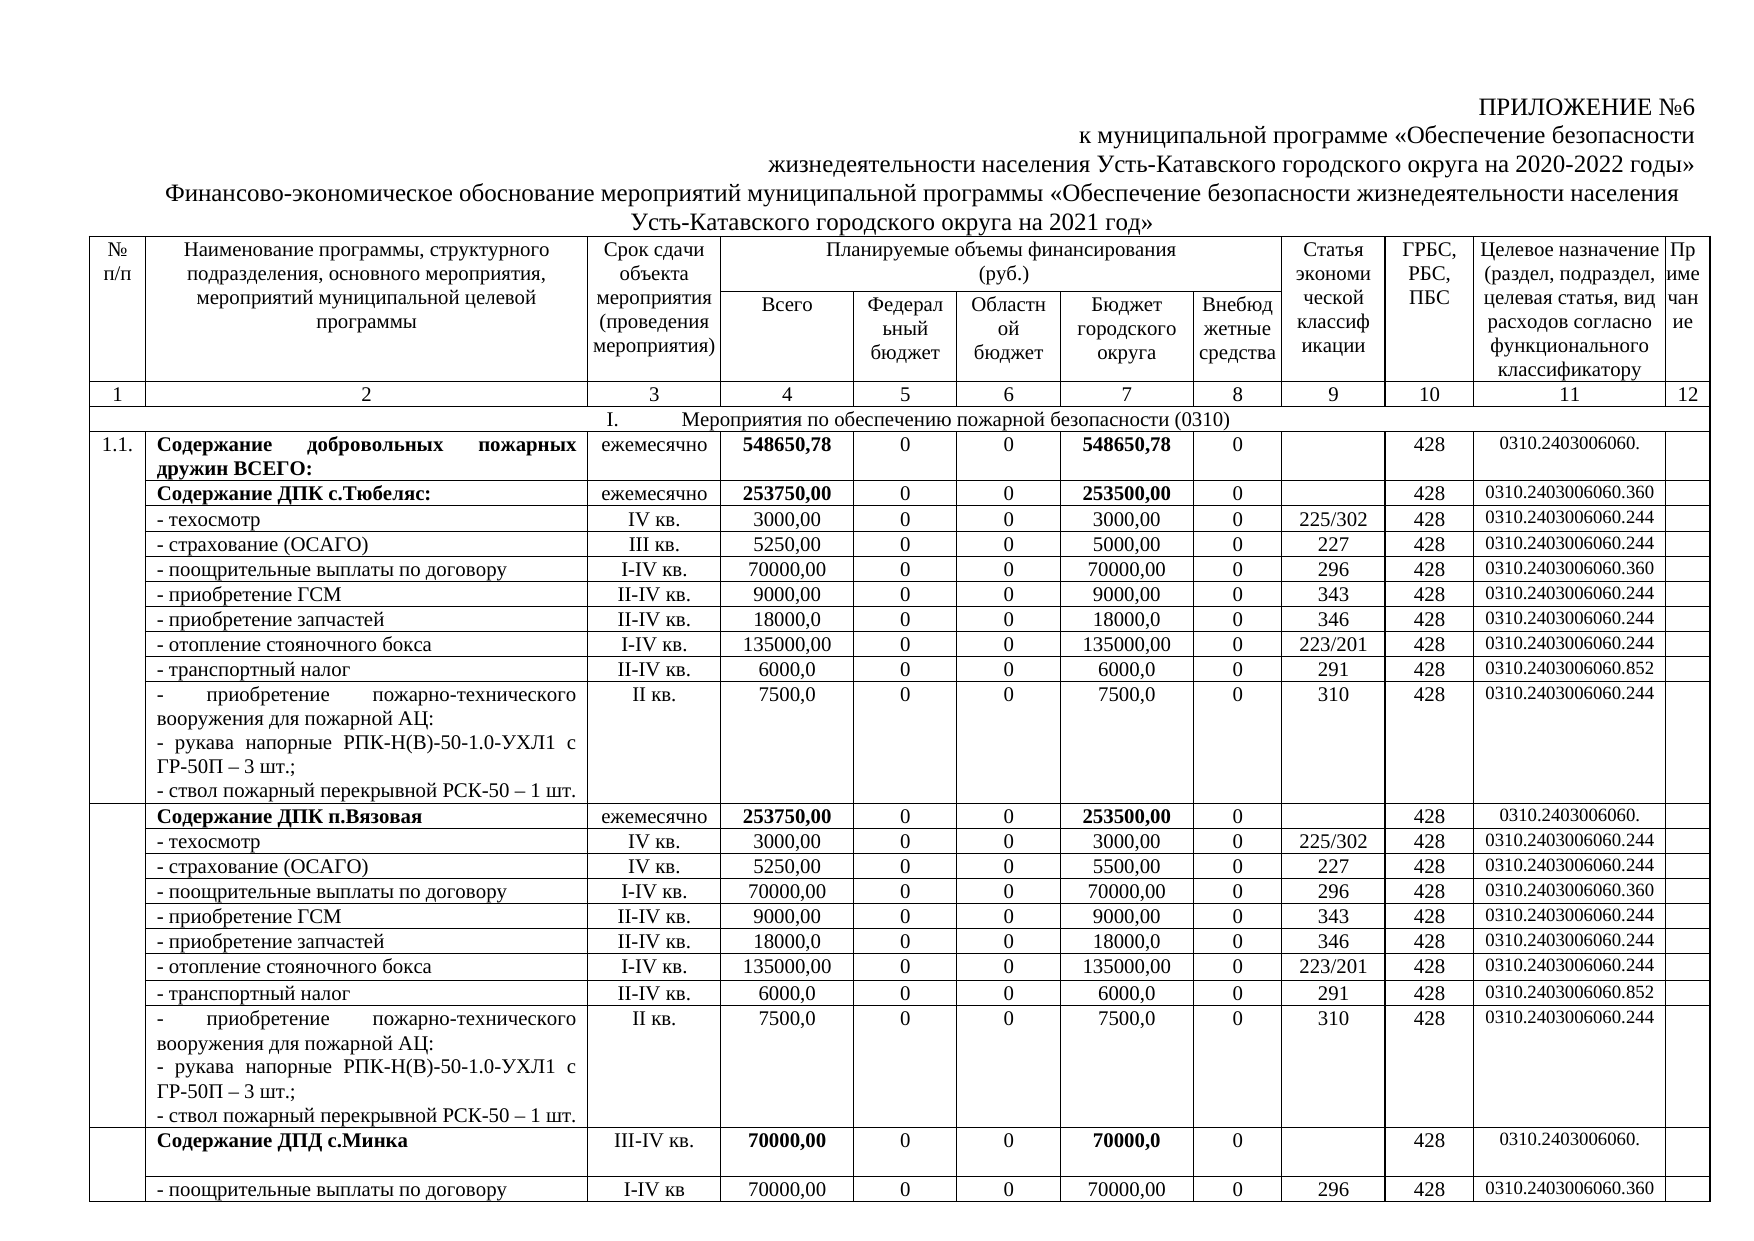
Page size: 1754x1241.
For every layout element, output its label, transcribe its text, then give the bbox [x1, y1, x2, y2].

table_cell 291 [1282, 981, 1384, 1005]
table_cell 310 [1282, 682, 1384, 802]
table_header Примечание [1666, 237, 1709, 381]
table_cell 0 [854, 532, 956, 556]
table_cell II-IV кв. [588, 582, 720, 606]
table_cell [1666, 532, 1709, 556]
table_cell [1666, 904, 1709, 928]
table_cell 223/201 [1282, 954, 1384, 979]
table_cell - поощрительные выплаты по договору [146, 1177, 587, 1201]
table_cell 0 [1194, 557, 1281, 581]
table_cell 0 [957, 607, 1060, 631]
table_cell - приобретение пожарно-технического вооружения для пожарной АЦ: - рукава напорные РПК-Н(В)-50-1.0-УХЛ1 с ГР-50П – 3 шт.; - ствол пожарный перекрывной РСК-50 – 1 шт. [146, 682, 587, 802]
table_cell I-IV кв. [588, 879, 720, 903]
table_cell - приобретение запчастей [146, 607, 587, 631]
table_header Срок сдачи объекта мероприятия (проведения мероприятия) [588, 237, 720, 381]
table_cell 0 [854, 879, 956, 903]
table_cell - техосмотр [146, 829, 587, 853]
table_cell I-IV кв. [588, 632, 720, 656]
table_cell 428 [1386, 1128, 1473, 1176]
table_cell 0 [1194, 632, 1281, 656]
table_cell 0310.2403006060.244 [1474, 632, 1665, 656]
table_cell 0310.2403006060.360 [1474, 557, 1665, 581]
table_cell [1666, 1006, 1709, 1127]
table_cell 70000,00 [721, 1128, 853, 1176]
table_cell 135000,00 [1061, 954, 1193, 979]
table_cell [1666, 432, 1709, 480]
table_cell 0 [957, 981, 1060, 1005]
table_cell - страхование (ОСАГО) [146, 854, 587, 878]
table_cell 428 [1386, 532, 1473, 556]
table_cell 253500,00 [1061, 481, 1193, 505]
table_cell 0 [957, 632, 1060, 656]
table_cell 0310.2403006060.360 [1474, 481, 1665, 505]
table_cell - приобретение пожарно-технического вооружения для пожарной АЦ: - рукава напорные РПК-Н(В)-50-1.0-УХЛ1 с ГР-50П – 3 шт.; - ствол пожарный перекрывной РСК-50 – 1 шт. [146, 1006, 587, 1127]
table_cell Содержание ДПД с.Минка [146, 1128, 587, 1176]
table_cell 0310.2403006060.360 [1474, 1177, 1665, 1201]
table_cell 0 [854, 557, 956, 581]
table_cell 9 [1282, 382, 1384, 406]
table_cell 0 [957, 682, 1060, 802]
text к муниципальной программе «Обеспечение безопасности жизнедеятельности населения Усть-Катавского городского округа на 2020-2022 годы» [89, 121, 1695, 178]
table_cell 9000,00 [1061, 904, 1193, 928]
table_cell 428 [1386, 657, 1473, 681]
table_cell 6000,0 [721, 981, 853, 1005]
table_cell 6 [957, 382, 1060, 406]
table_cell 0310.2403006060.244 [1474, 829, 1665, 853]
table_header Статья экономической классификации [1282, 237, 1384, 381]
table_cell 0310.2403006060.360 [1474, 879, 1665, 903]
table_cell 0310.2403006060.244 [1474, 1006, 1665, 1127]
table_cell 0 [1194, 1006, 1281, 1127]
table_cell 0310.2403006060. [1474, 1128, 1665, 1176]
table_cell - отопление стояночного бокса [146, 632, 587, 656]
table_cell 0 [854, 804, 956, 828]
table_cell 18000,0 [1061, 929, 1193, 953]
table_cell II кв. [588, 1006, 720, 1127]
table_cell 0 [1194, 954, 1281, 979]
table_cell 18000,0 [721, 607, 853, 631]
table_cell [90, 1128, 145, 1201]
table_cell Всего [721, 292, 853, 381]
table_cell 0 [854, 1006, 956, 1127]
table_cell 3 [588, 382, 720, 406]
table_header Наименование программы, структурного подразделения, основного мероприятия, мероприятий муниципальной целевой программы [146, 237, 587, 381]
table_cell 7500,0 [721, 682, 853, 802]
table_cell 9000,00 [721, 904, 853, 928]
table_cell 9000,00 [1061, 582, 1193, 606]
table_cell 0 [1194, 1177, 1281, 1201]
table_cell 0 [1194, 532, 1281, 556]
table_cell 428 [1386, 1006, 1473, 1127]
table_cell [1666, 1128, 1709, 1176]
table_cell III кв. [588, 532, 720, 556]
table_cell 346 [1282, 929, 1384, 953]
table_cell 3000,00 [721, 506, 853, 531]
table_cell II-IV кв. [588, 657, 720, 681]
table_cell - приобретение ГСМ [146, 582, 587, 606]
table_header Целевое назначение (раздел, подраздел, целевая статья, вид расходов согласно функционального классификатору [1474, 237, 1665, 381]
table_cell 0 [957, 557, 1060, 581]
table_cell - поощрительные выплаты по договору [146, 879, 587, 903]
table_cell 225/302 [1282, 829, 1384, 853]
table_cell [1666, 506, 1709, 531]
table_cell - транспортный налог [146, 657, 587, 681]
table_cell 70000,00 [721, 1177, 853, 1201]
table_cell 0 [1194, 506, 1281, 531]
table_cell 3000,00 [1061, 506, 1193, 531]
table_cell 428 [1386, 879, 1473, 903]
table_cell [1282, 432, 1384, 480]
table_cell 0 [957, 1177, 1060, 1201]
table_cell 10 [1386, 382, 1473, 406]
table_cell Бюджет городского округа [1061, 292, 1193, 381]
table_cell 4 [721, 382, 853, 406]
table_cell 135000,00 [721, 632, 853, 656]
table_cell - транспортный налог [146, 981, 587, 1005]
table_cell 227 [1282, 854, 1384, 878]
table_cell 0 [854, 481, 956, 505]
table_cell 0 [957, 582, 1060, 606]
table_cell 0 [854, 657, 956, 681]
table_cell 2 [146, 382, 587, 406]
table_cell 428 [1386, 557, 1473, 581]
table_header ГРБС, РБС, ПБС [1386, 237, 1473, 381]
table_cell 291 [1282, 657, 1384, 681]
table_cell 11 [1474, 382, 1665, 406]
table_cell 428 [1386, 981, 1473, 1005]
table_cell 343 [1282, 582, 1384, 606]
table_cell 0 [854, 929, 956, 953]
table_cell 0310.2403006060.244 [1474, 607, 1665, 631]
table_cell 70000,00 [1061, 1177, 1193, 1201]
table_cell 0 [957, 432, 1060, 480]
table_cell - приобретение запчастей [146, 929, 587, 953]
table_cell Федеральный бюджет [854, 292, 956, 381]
table_cell 0 [957, 532, 1060, 556]
table_cell 70000,00 [1061, 879, 1193, 903]
table_cell 0 [1194, 657, 1281, 681]
table_cell Содержание ДПК с.Тюбеляс: [146, 481, 587, 505]
table_cell [1666, 954, 1709, 979]
table_cell 0 [854, 981, 956, 1005]
table_cell 223/201 [1282, 632, 1384, 656]
table_cell 0310.2403006060.244 [1474, 506, 1665, 531]
table_cell 0 [957, 481, 1060, 505]
table_cell 227 [1282, 532, 1384, 556]
table_cell 0 [1194, 481, 1281, 505]
table_cell 0 [1194, 929, 1281, 953]
table_cell [1666, 557, 1709, 581]
table_cell 0 [1194, 682, 1281, 802]
table_cell [1666, 582, 1709, 606]
table_cell [1282, 804, 1384, 828]
table_cell 0 [1194, 904, 1281, 928]
table_cell 8 [1194, 382, 1281, 406]
table_cell II-IV кв. [588, 904, 720, 928]
table_cell 0 [854, 432, 956, 480]
table_cell 0 [1194, 432, 1281, 480]
table_cell IV кв. [588, 829, 720, 853]
table_cell [1666, 854, 1709, 878]
table_cell 0 [957, 804, 1060, 828]
table_cell 7500,0 [1061, 682, 1193, 802]
table_cell 428 [1386, 829, 1473, 853]
table_cell II-IV кв. [588, 607, 720, 631]
table_cell 1.1. [90, 432, 145, 802]
table_cell 0310.2403006060. [1474, 432, 1665, 480]
table_cell III-IV кв. [588, 1128, 720, 1176]
table_cell 428 [1386, 904, 1473, 928]
table_cell 6000,0 [1061, 657, 1193, 681]
table_cell 0310.2403006060.244 [1474, 929, 1665, 953]
table_cell 0 [1194, 981, 1281, 1005]
table_cell Мероприятия по обеспечению пожарной безопасности (0310) [90, 407, 1709, 431]
table_cell 7 [1061, 382, 1193, 406]
table_cell 0 [957, 954, 1060, 979]
table_cell I-IV кв. [588, 954, 720, 979]
table_cell [1666, 879, 1709, 903]
table_cell 70000,00 [1061, 557, 1193, 581]
table_cell 548650,78 [1061, 432, 1193, 480]
table_cell - отопление стояночного бокса [146, 954, 587, 979]
table_cell ежемесячно [588, 432, 720, 480]
table_cell [1282, 1128, 1384, 1176]
table_cell 3000,00 [721, 829, 853, 853]
table_cell 70000,00 [721, 879, 853, 903]
table_cell 0 [1194, 854, 1281, 878]
table_cell 0 [854, 607, 956, 631]
table_cell 0310.2403006060.244 [1474, 532, 1665, 556]
table_cell Внебюд жетные средства [1194, 292, 1281, 381]
table_cell [1666, 632, 1709, 656]
table_cell 0310.2403006060.852 [1474, 981, 1665, 1005]
table_cell 0 [1194, 1128, 1281, 1176]
table_cell [1282, 481, 1384, 505]
table_cell 18000,0 [721, 929, 853, 953]
text ПРИЛОЖЕНИЕ №6 [89, 92, 1695, 121]
table_cell 428 [1386, 432, 1473, 480]
table_cell 0 [1194, 607, 1281, 631]
table_cell 6000,0 [721, 657, 853, 681]
table_cell 70000,0 [1061, 1128, 1193, 1176]
table_cell [1666, 829, 1709, 853]
table_cell - приобретение ГСМ [146, 904, 587, 928]
table_cell 225/302 [1282, 506, 1384, 531]
table_cell 428 [1386, 804, 1473, 828]
table_cell 296 [1282, 1177, 1384, 1201]
table_cell 428 [1386, 954, 1473, 979]
table_cell 253500,00 [1061, 804, 1193, 828]
table_cell 548650,78 [721, 432, 853, 480]
table_cell 428 [1386, 632, 1473, 656]
table_cell 1 [90, 382, 145, 406]
table_cell 7500,0 [1061, 1006, 1193, 1127]
table_cell 0 [1194, 582, 1281, 606]
text Усть-Катавского городского округа на 2021 год» [89, 207, 1695, 236]
table_cell 0 [957, 829, 1060, 853]
table_cell 0 [957, 929, 1060, 953]
table_cell 0 [854, 904, 956, 928]
table_cell [1666, 607, 1709, 631]
table_cell 0 [1194, 879, 1281, 903]
table_cell 0 [854, 854, 956, 878]
table_cell 0 [957, 879, 1060, 903]
table_cell 0310.2403006060.244 [1474, 954, 1665, 979]
table_cell [1666, 804, 1709, 828]
table_cell 0 [854, 682, 956, 802]
table_cell 0 [957, 904, 1060, 928]
table_cell [90, 804, 145, 1127]
table_cell 428 [1386, 506, 1473, 531]
table_cell 0 [957, 1128, 1060, 1176]
table_cell 5000,00 [1061, 532, 1193, 556]
table_cell 428 [1386, 481, 1473, 505]
table_cell 0310.2403006060.244 [1474, 904, 1665, 928]
table_cell II кв. [588, 682, 720, 802]
table_cell II-IV кв. [588, 981, 720, 1005]
table_cell 0 [854, 954, 956, 979]
table_cell [1666, 929, 1709, 953]
table_cell [1666, 981, 1709, 1005]
table_cell II-IV кв. [588, 929, 720, 953]
table_cell [1666, 1177, 1709, 1201]
table_cell 0 [854, 506, 956, 531]
table_cell 0 [854, 632, 956, 656]
table_cell 0310.2403006060.244 [1474, 854, 1665, 878]
table_cell 6000,0 [1061, 981, 1193, 1005]
table_cell 310 [1282, 1006, 1384, 1127]
table_cell 0 [1194, 804, 1281, 828]
table_cell 0310.2403006060.244 [1474, 582, 1665, 606]
table_cell 253750,00 [721, 481, 853, 505]
table_cell 296 [1282, 879, 1384, 903]
table_cell 3000,00 [1061, 829, 1193, 853]
table_cell 5 [854, 382, 956, 406]
table_header Планируемые объемы финансирования (руб.) [721, 237, 1281, 291]
table_cell 0 [957, 657, 1060, 681]
table_cell 5250,00 [721, 854, 853, 878]
table_cell Областной бюджет [957, 292, 1060, 381]
table_cell ежемесячно [588, 804, 720, 828]
table_cell 9000,00 [721, 582, 853, 606]
table_cell 346 [1282, 607, 1384, 631]
table_cell 12 [1666, 382, 1709, 406]
table_cell 5500,00 [1061, 854, 1193, 878]
table_cell 343 [1282, 904, 1384, 928]
table_header № п/п [90, 237, 145, 381]
table_cell Содержание ДПК п.Вязовая [146, 804, 587, 828]
table_cell 135000,00 [721, 954, 853, 979]
table_cell 135000,00 [1061, 632, 1193, 656]
table_cell [1666, 682, 1709, 802]
table_cell ежемесячно [588, 481, 720, 505]
table_cell 70000,00 [721, 557, 853, 581]
table_cell 0 [957, 1006, 1060, 1127]
table_cell 0 [854, 1177, 956, 1201]
table_cell 0 [957, 854, 1060, 878]
table_cell 296 [1282, 557, 1384, 581]
table_cell - поощрительные выплаты по договору [146, 557, 587, 581]
table_cell - техосмотр [146, 506, 587, 531]
table_cell 0 [957, 506, 1060, 531]
table_cell 253750,00 [721, 804, 853, 828]
table_cell 18000,0 [1061, 607, 1193, 631]
table_cell 0 [854, 829, 956, 853]
table_cell IV кв. [588, 506, 720, 531]
table_cell 0310.2403006060.244 [1474, 682, 1665, 802]
table_cell 428 [1386, 929, 1473, 953]
table_cell 0 [854, 582, 956, 606]
table_cell 428 [1386, 682, 1473, 802]
table_cell 428 [1386, 854, 1473, 878]
table_cell I-IV кв [588, 1177, 720, 1201]
text Финансово-экономическое обоснование мероприятий муниципальной программы «Обеспечение безопасности жизнедеятельности населения [89, 178, 1695, 207]
table_cell [1666, 657, 1709, 681]
table_cell 428 [1386, 582, 1473, 606]
table_cell 0 [854, 1128, 956, 1176]
table_cell [1666, 481, 1709, 505]
table_cell 0310.2403006060. [1474, 804, 1665, 828]
table_cell 7500,0 [721, 1006, 853, 1127]
table_cell 428 [1386, 1177, 1473, 1201]
table_cell - страхование (ОСАГО) [146, 532, 587, 556]
table_cell 0 [1194, 829, 1281, 853]
table_cell 0310.2403006060.852 [1474, 657, 1665, 681]
table_cell Содержание добровольных пожарных дружин ВСЕГО: [146, 432, 587, 480]
table_cell IV кв. [588, 854, 720, 878]
table_cell 428 [1386, 607, 1473, 631]
table_cell 5250,00 [721, 532, 853, 556]
table_cell I-IV кв. [588, 557, 720, 581]
